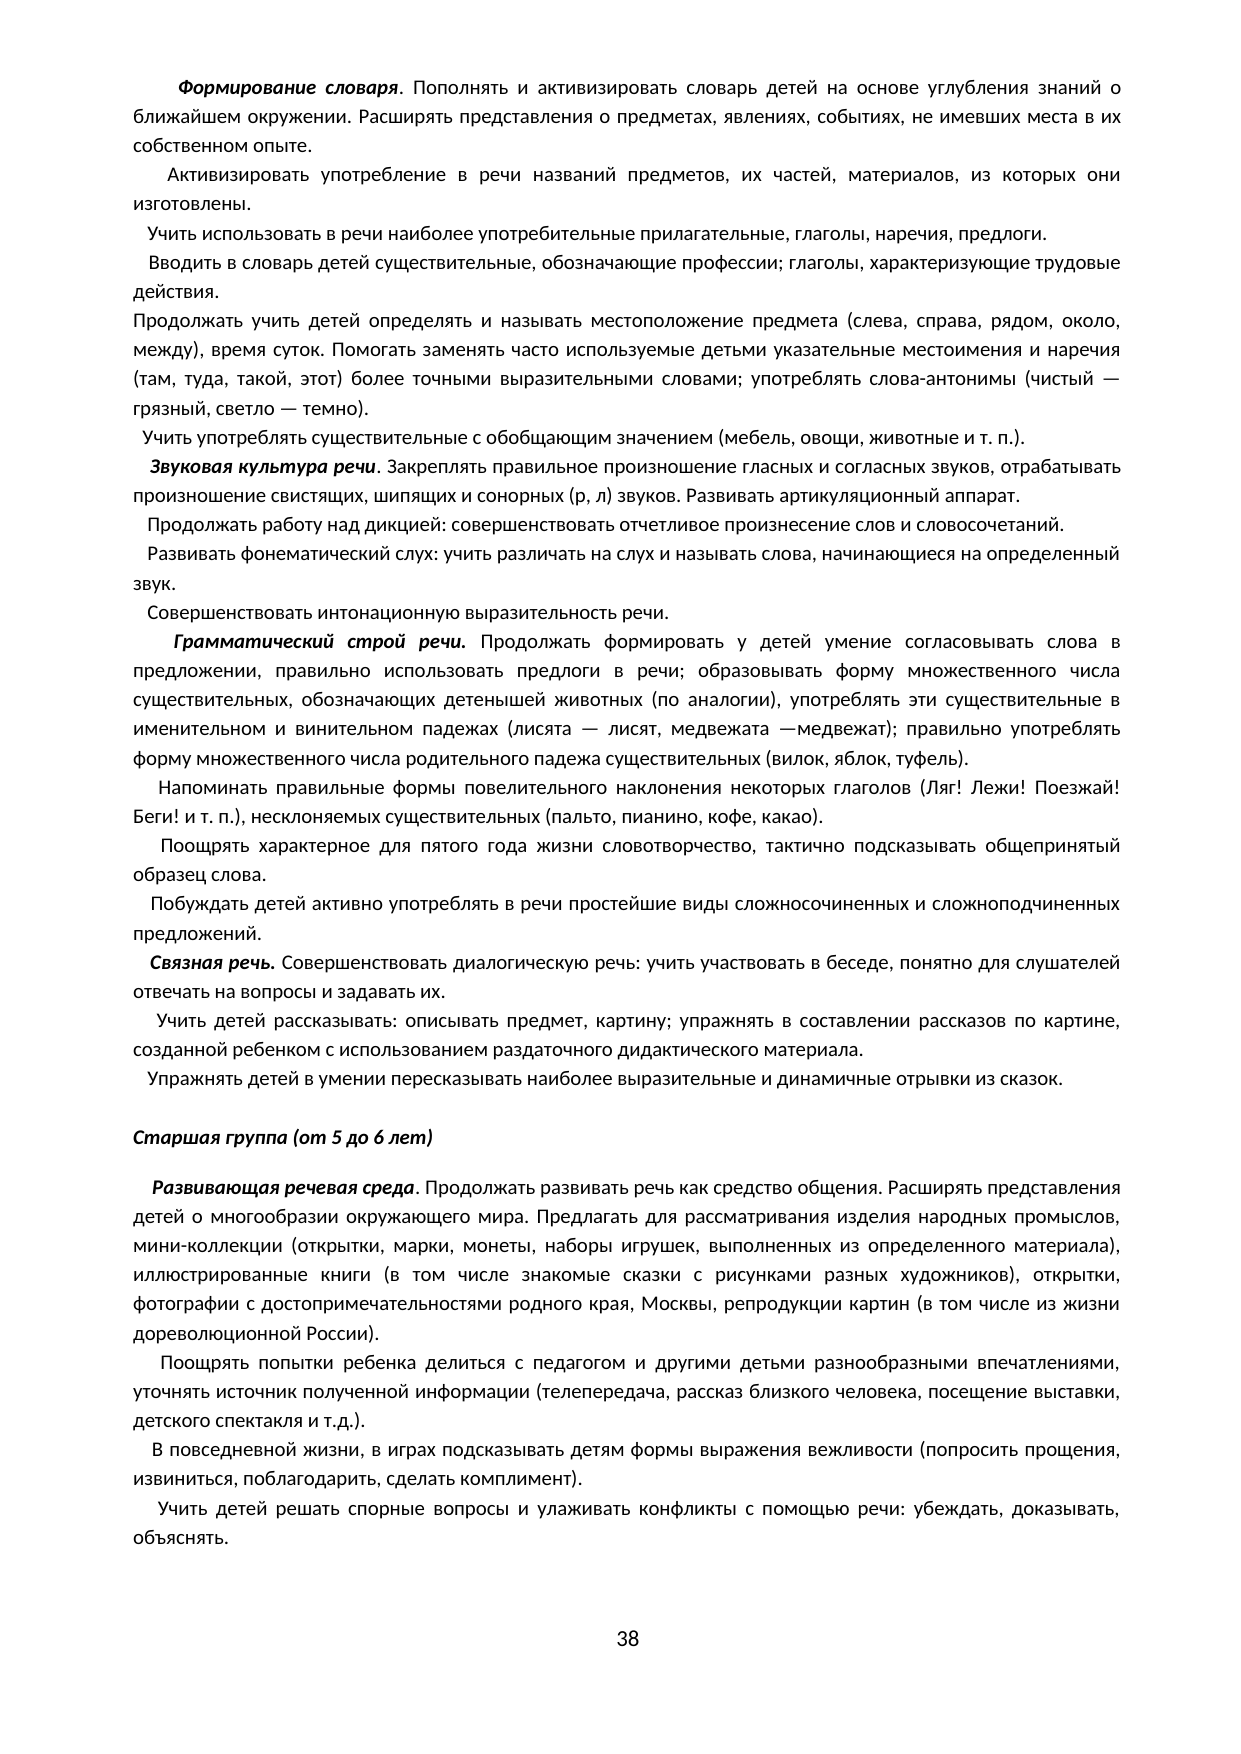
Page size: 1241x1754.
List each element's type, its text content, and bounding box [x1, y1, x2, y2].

text Напоминать правильные формы повелительного наклонения некоторых глаголов (Ляг! Лежи! Поезжай! Беги! и т. п.), несклоняемых существительных (пальто, пианино, кофе, какао). [133, 774, 1122, 828]
text Старшая группа (от 5 до 6 лет) [133, 1124, 1122, 1149]
text Развивать фонематический слух: учить различать на слух и называть слова, начинающиеся на определенный звук. [133, 541, 1122, 595]
text Учить употреблять существительные с обобщающим значением (мебель, овощи, животные и т. п.). [133, 424, 1122, 449]
text Учить использовать в речи наиболее употребительные прилагательные, глаголы, наречия, предлоги. [133, 220, 1122, 245]
text Грамматический строй речи. Продолжать формировать у детей умение согласовывать слова в предложении, правильно использовать предлоги в речи; образовывать форму множественного числа существительных, обозначающих детенышей животных (по аналогии), употреблять эти существительные в именительном и винительном падежах (лисята — лисят, медвежата —медвежат); правильно употреблять форму множественного числа родительного падежа существительных (вилок, яблок, туфель). [133, 628, 1122, 770]
text Учить детей решать спорные вопросы и улаживать конфликты с помощью речи: убеждать, доказывать, объяснять. [133, 1495, 1122, 1549]
text Упражнять детей в умении пересказывать наиболее выразительные и динамичные отрывки из сказок. [133, 1066, 1122, 1091]
text Вводить в словарь детей существительные, обозначающие профессии; глаголы, характеризующие трудовые действия. [133, 249, 1122, 303]
text Звуковая культура речи. Закреплять правильное произношение гласных и согласных звуков, отрабатывать произношение свистящих, шипящих и сонорных (р, л) звуков. Развивать артикуляционный аппарат. [133, 453, 1122, 508]
text Продолжать учить детей определять и называть местоположение предмета (слева, справа, рядом, около, между), время суток. Помогать заменять часто используемые детьми указательные местоимения и наречия (там, туда, такой, этот) более точными выразительными словами; употреблять слова-антонимы (чистый — грязный, светло — темно). [133, 307, 1122, 420]
text Активизировать употребление в речи названий предметов, их частей, материалов, из которых они изготовлены. [133, 161, 1122, 216]
text Развивающая речевая среда. Продолжать развивать речь как средство общения. Расширять представления детей о многообразии окружающего мира. Предлагать для рассматривания изделия народных промыслов, мини-коллекции (открытки, марки, монеты, наборы игрушек, выполненных из определенного материала), иллюстрированные книги (в том числе знакомые сказки с рисунками разных художников), открытки, фотографии с достопримечательностями родного края, Москвы, репродукции картин (в том числе из жизни дореволюционной России). [133, 1174, 1122, 1345]
text Совершенствовать интонационную выразительность речи. [133, 599, 1122, 624]
text Поощрять характерное для пятого года жизни словотворчество, тактично подсказывать общепринятый образец слова. [133, 832, 1122, 887]
text Побуждать детей активно употреблять в речи простейшие виды сложносочиненных и сложноподчиненных предложений. [133, 891, 1122, 945]
text Поощрять попытки ребенка делиться с педагогом и другими детьми разнообразными впечатлениями, уточнять источник полученной информации (телепередача, рассказ близкого человека, посещение выставки, детского спектакля и т.д.). [133, 1349, 1122, 1433]
text Формирование словаря. Пополнять и активизировать словарь детей на основе углубления знаний о ближайшем окружении. Расширять представления о предметах, явлениях, событиях, не имевших места в их собственном опыте. [133, 74, 1122, 158]
text Продолжать работу над дикцией: совершенствовать отчетливое произнесение слов и словосочетаний. [133, 511, 1122, 537]
text Связная речь. Совершенствовать диалогическую речь: учить участвовать в беседе, понятно для слушателей отвечать на вопросы и задавать их. [133, 949, 1122, 1003]
text В повседневной жизни, в играх подсказывать детям формы выражения вежливости (попросить прощения, извиниться, поблагодарить, сделать комплимент). [133, 1436, 1122, 1491]
text Учить детей рассказывать: описывать предмет, картину; упражнять в составлении рассказов по картине, созданной ребенком с использованием раздаточного дидактического материала. [133, 1007, 1122, 1062]
